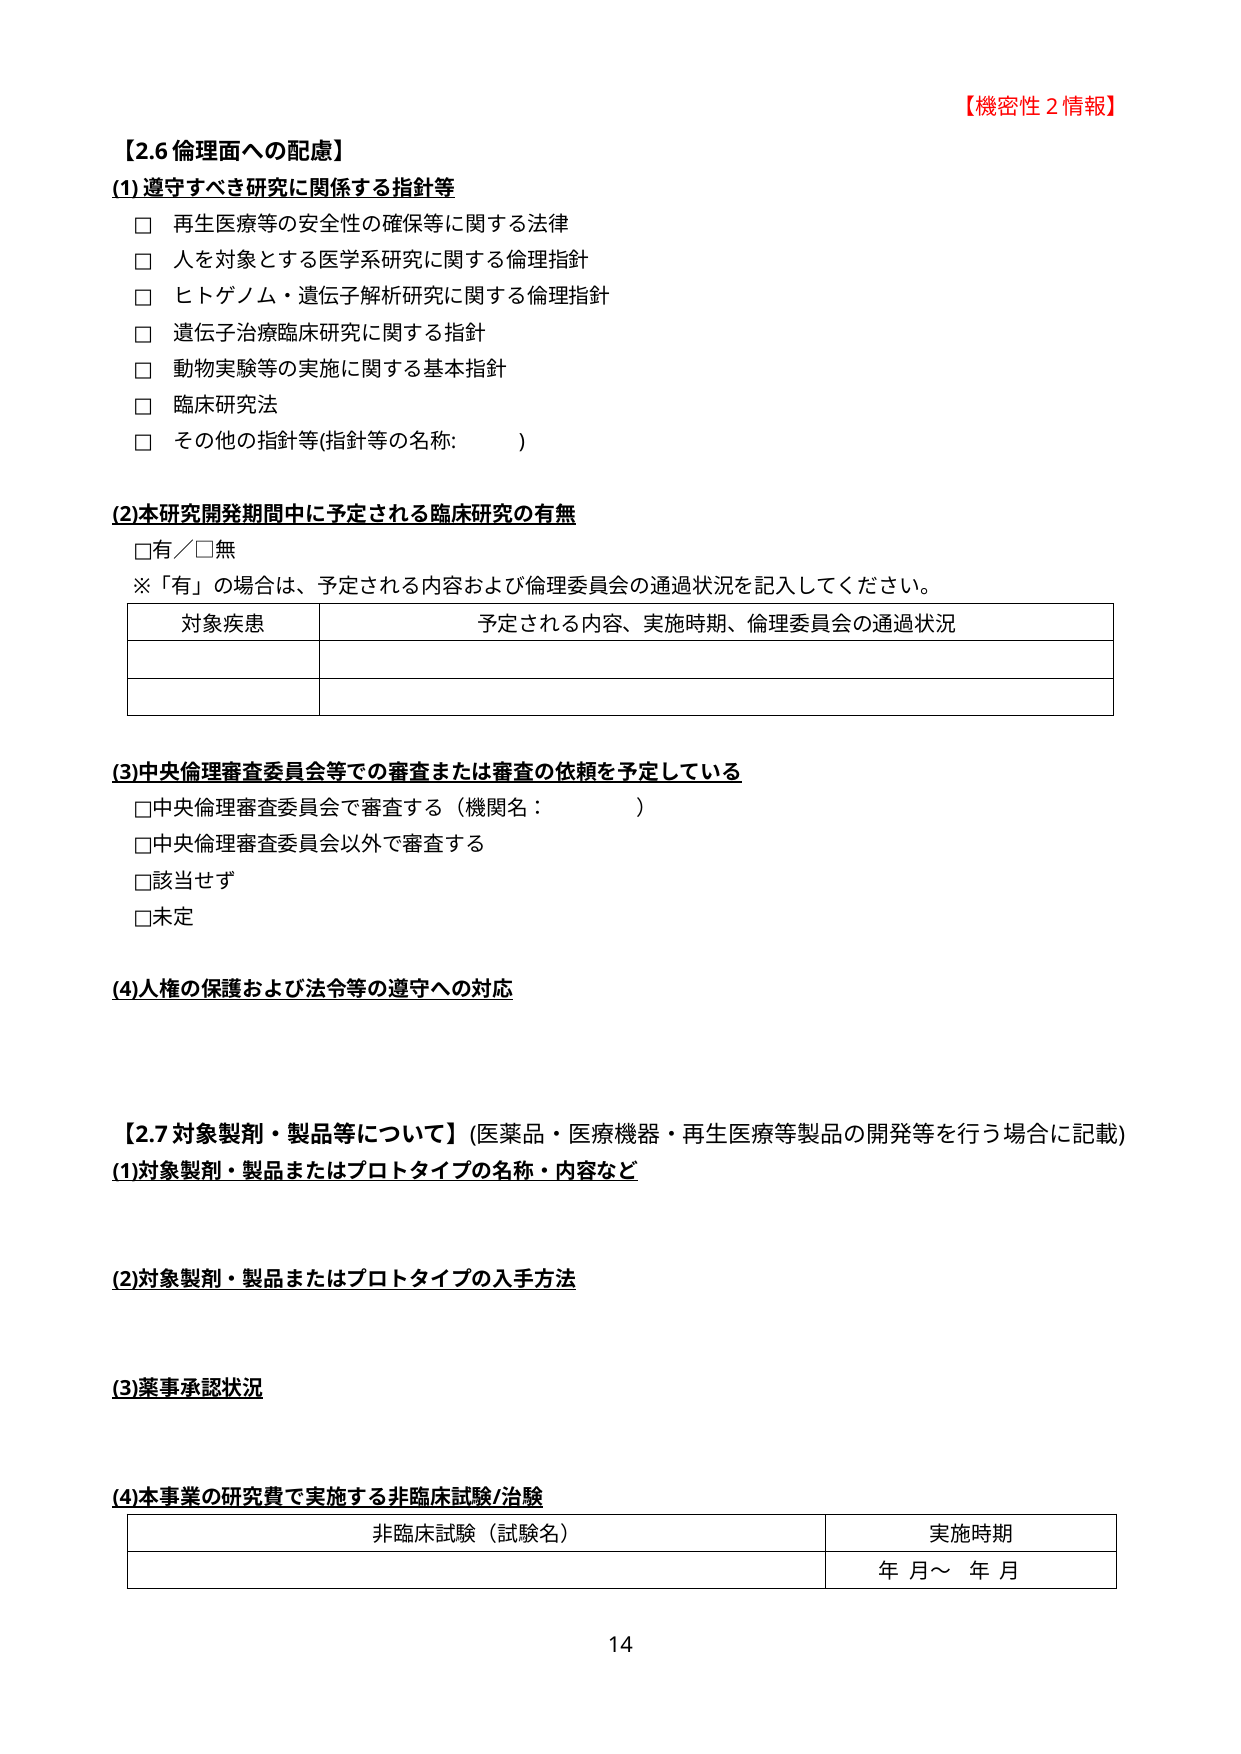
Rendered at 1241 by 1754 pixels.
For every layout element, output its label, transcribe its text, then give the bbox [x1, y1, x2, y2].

text (1) 遵守すべき研究に関係する指針等 [112, 168, 1128, 204]
text □ 動物実験等の実施に関する基本指針 [112, 349, 1128, 386]
text □中央倫理審査委員会で審査する（機関名： ） [112, 788, 1128, 825]
table_cell [128, 1552, 825, 1588]
text □ 人を対象とする医学系研究に関する倫理指針 [112, 241, 1128, 277]
text (4)本事業の研究費で実施する非臨床試験/治験 [112, 1477, 1128, 1513]
table_cell [320, 641, 1113, 678]
text □未定 [112, 897, 1128, 933]
table_header 対象疾患 [128, 604, 319, 640]
text □該当せず [112, 861, 1128, 897]
text 【2.7対象製剤・製品等について】(医薬品・医療機器・再生医療等製品の開発等を行う場合に記載) [112, 1115, 1128, 1151]
text □ ヒトゲノム・遺伝子解析研究に関する倫理指針 [112, 277, 1128, 313]
text (2)本研究開発期間中に予定される臨床研究の有無 [112, 494, 1128, 531]
text □ 再生医療等の安全性の確保等に関する法律 [112, 204, 1128, 241]
text (2)対象製剤・製品またはプロトタイプの入手方法 [112, 1260, 1128, 1296]
text □中央倫理審査委員会以外で審査する [112, 825, 1128, 861]
table_cell [320, 679, 1113, 715]
text □ その他の指針等(指針等の名称: ) [112, 422, 1128, 458]
table_cell [128, 679, 319, 715]
text (3)中央倫理審査委員会等での審査または審査の依頼を予定している [112, 752, 1128, 788]
table_cell [128, 641, 319, 678]
text 【2.6倫理面への配慮】 [112, 132, 1128, 168]
text □ 臨床研究法 [112, 386, 1128, 422]
text (4)人権の保護および法令等の遵守への対応 [112, 970, 1128, 1006]
text □ 遺伝子治療臨床研究に関する指針 [112, 313, 1128, 349]
text ※「有」の場合は、予定される内容および倫理委員会の通過状況を記入してください。 [112, 567, 1128, 603]
text (1)対象製剤・製品またはプロトタイプの名称・内容など [112, 1151, 1128, 1187]
text □有／□無 [112, 531, 1128, 567]
table_cell 年 月～ 年 月 [826, 1552, 1116, 1588]
text (3)薬事承認状況 [112, 1368, 1128, 1405]
table_header 非臨床試験（試験名） [128, 1515, 825, 1551]
table_header 予定される内容、実施時期、倫理委員会の通過状況 [320, 604, 1113, 640]
table_header 実施時期 [826, 1515, 1116, 1551]
